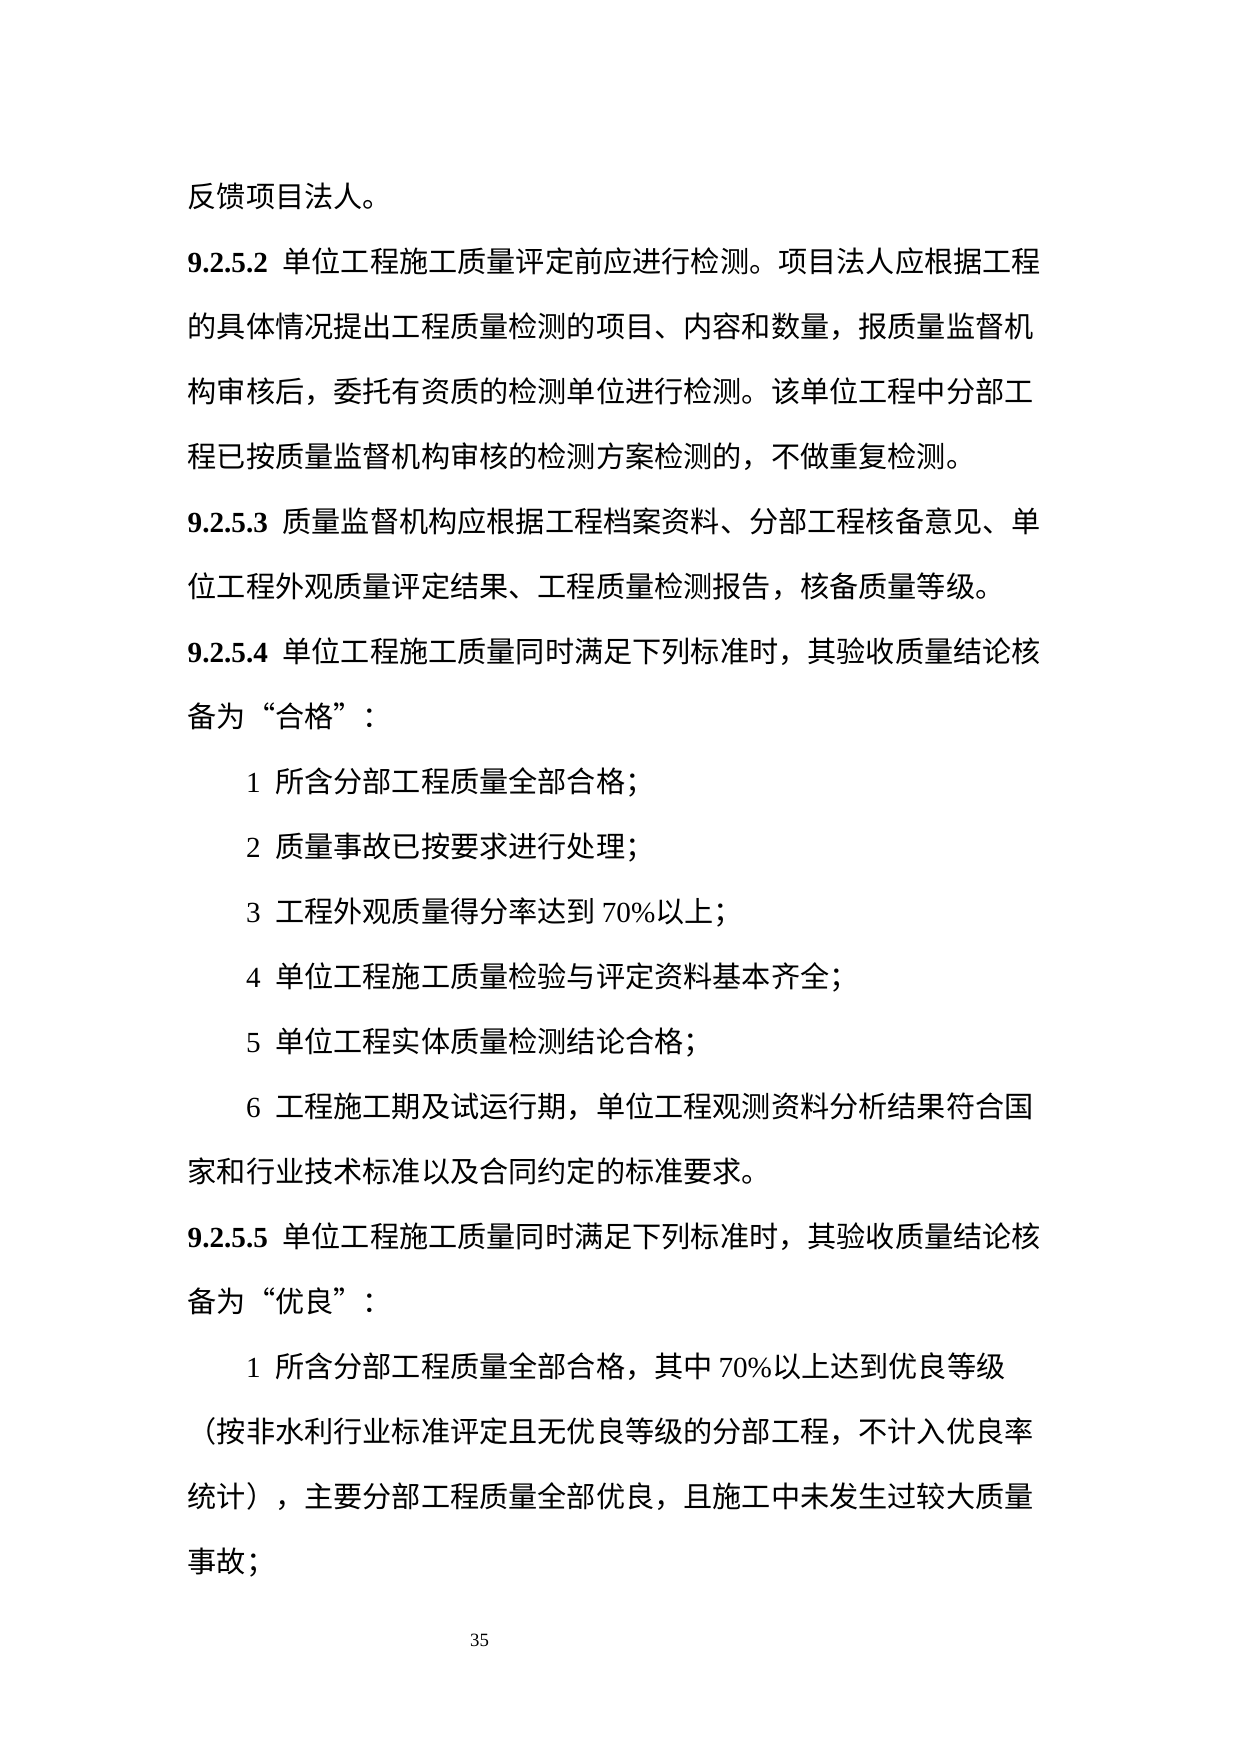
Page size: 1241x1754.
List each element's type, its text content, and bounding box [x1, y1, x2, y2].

text 6 工程施工期及试运行期，单位工程观测资料分析结果符合国家和行业技术标准以及合同约定的标准要求。 [187, 1072, 1053, 1202]
text 9.2.5.2 单位工程施工质量评定前应进行检测。项目法人应根据工程的具体情况提出工程质量检测的项目、内容和数量，报质量监督机构审核后，委托有资质的检测单位进行检测。该单位工程中分部工程已按质量监督机构审核的检测方案检测的，不做重复检测。 [187, 227, 1053, 487]
text 3 工程外观质量得分率达到70%以上； [187, 877, 1053, 942]
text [187, 162, 1053, 227]
text 9.2.5.5 单位工程施工质量同时满足下列标准时，其验收质量结论核备为“优良”： [187, 1202, 1053, 1332]
text 4 单位工程施工质量检验与评定资料基本齐全； [187, 942, 1053, 1007]
text 1 所含分部工程质量全部合格，其中70%以上达到优良等级（按非水利行业标准评定且无优良等级的分部工程，不计入优良率统计），主要分部工程质量全部优良，且施工中未发生过较大质量事故； [187, 1332, 1053, 1592]
text 2 质量事故已按要求进行处理； [187, 812, 1053, 877]
text 1 所含分部工程质量全部合格； [187, 747, 1053, 812]
text 9.2.5.4 单位工程施工质量同时满足下列标准时，其验收质量结论核备为“合格”： [187, 617, 1053, 747]
text 9.2.5.3 质量监督机构应根据工程档案资料、分部工程核备意见、单位工程外观质量评定结果、工程质量检测报告，核备质量等级。 [187, 487, 1053, 617]
text 5 单位工程实体质量检测结论合格； [187, 1007, 1053, 1072]
